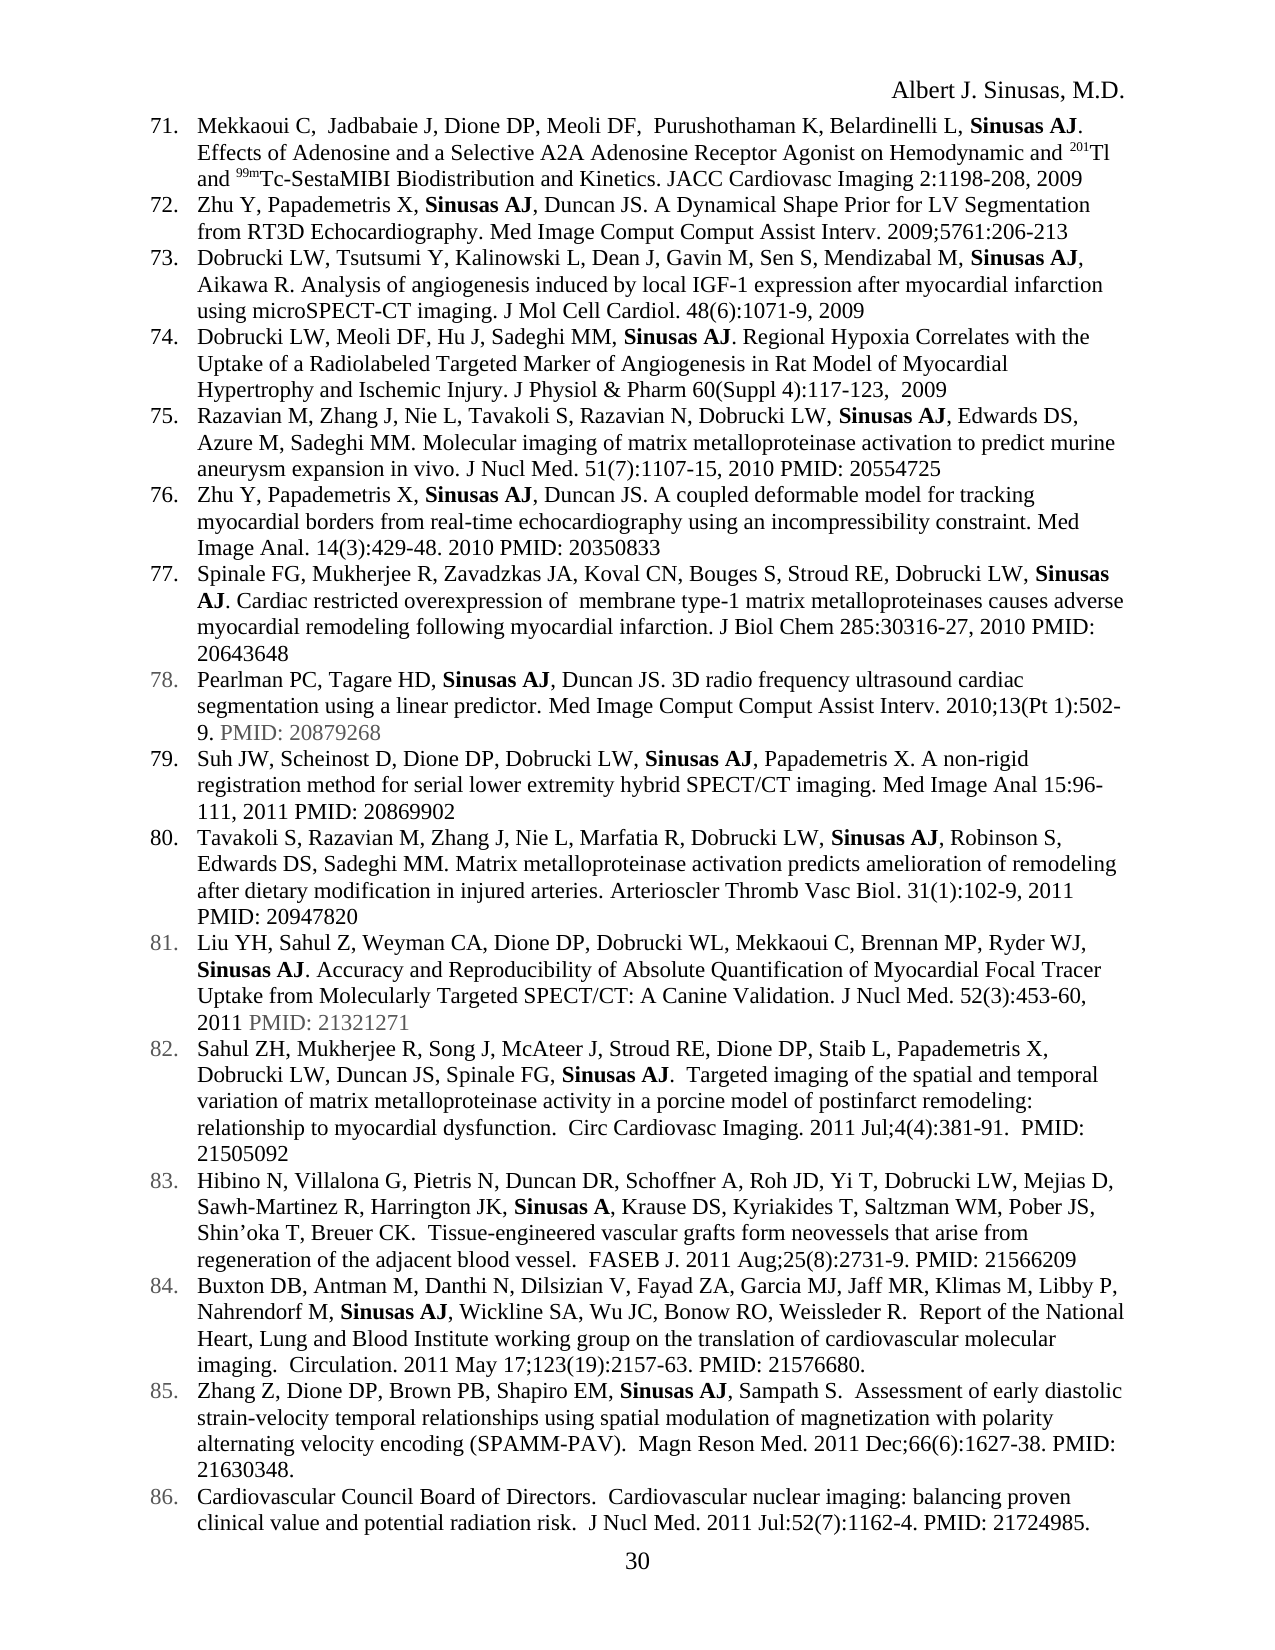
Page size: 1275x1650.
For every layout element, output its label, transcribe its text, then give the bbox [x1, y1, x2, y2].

list Razavian M, Zhang J, Nie L, Tavakoli S, Razavian N, Dobrucki LW, Sinusas AJ, Edwards DS, Azure M, Sadeghi MM. Molecular imaging of matrix metalloproteinase activation to predict murine aneurysm expansion in vivo. J Nucl Med. 51(7):1107-15, 2010 PMID: 20554725 [150, 402, 1125, 481]
list Hibino N, Villalona G, Pietris N, Duncan DR, Schoffner A, Roh JD, Yi T, Dobrucki LW, Mejias D, Sawh-Martinez R, Harrington JK, Sinusas A, Krause DS, Kyriakides T, Saltzman WM, Pober JS, Shin’oka T, Breuer CK. Tissue-engineered vascular grafts form neovessels that arise from regeneration of the adjacent blood vessel. FASEB J. 2011 Aug;25(8):2731-9. PMID: 21566209 [150, 1167, 1125, 1272]
list Zhang Z, Dione DP, Brown PB, Shapiro EM, Sinusas AJ, Sampath S. Assessment of early diastolic strain-velocity temporal relationships using spatial modulation of magnetization with polarity alternating velocity encoding (SPAMM-PAV). Magn Reson Med. 2011 Dec;66(6):1627-38. PMID: 21630348. [150, 1377, 1125, 1483]
list Buxton DB, Antman M, Danthi N, Dilsizian V, Fayad ZA, Garcia MJ, Jaff MR, Klimas M, Libby P, Nahrendorf M, Sinusas AJ, Wickline SA, Wu JC, Bonow RO, Weissleder R. Report of the National Heart, Lung and Blood Institute working group on the translation of cardiovascular molecular imaging. Circulation. 2011 May 17;123(19):2157-63. PMID: 21576680. [150, 1272, 1125, 1377]
list Cardiovascular Council Board of Directors. Cardiovascular nuclear imaging: balancing proven clinical value and potential radiation risk. J Nucl Med. 2011 Jul:52(7):1162-4. PMID: 21724985. [150, 1483, 1125, 1536]
list Dobrucki LW, Meoli DF, Hu J, Sadeghi MM, Sinusas AJ. Regional Hypoxia Correlates with the Uptake of a Radiolabeled Targeted Marker of Angiogenesis in Rat Model of Myocardial Hypertrophy and Ischemic Injury. J Physiol & Pharm 60(Suppl 4):117-123, 2009 [150, 323, 1125, 402]
list Dobrucki LW, Tsutsumi Y, Kalinowski L, Dean J, Gavin M, Sen S, Mendizabal M, Sinusas AJ, Aikawa R. Analysis of angiogenesis induced by local IGF-1 expression after myocardial infarction using microSPECT-CT imaging. J Mol Cell Cardiol. 48(6):1071-9, 2009 [150, 244, 1125, 323]
list Pearlman PC, Tagare HD, Sinusas AJ, Duncan JS. 3D radio frequency ultrasound cardiac segmentation using a linear predictor. Med Image Comput Comput Assist Interv. 2010;13(Pt 1):502-9. PMID: 20879268 [150, 666, 1125, 745]
list Suh JW, Scheinost D, Dione DP, Dobrucki LW, Sinusas AJ, Papademetris X. A non-rigid registration method for serial lower extremity hybrid SPECT/CT imaging. Med Image Anal 15:96-111, 2011 PMID: 20869902 [150, 745, 1125, 824]
list Sahul ZH, Mukherjee R, Song J, McAteer J, Stroud RE, Dione DP, Staib L, Papademetris X, Dobrucki LW, Duncan JS, Spinale FG, Sinusas AJ. Targeted imaging of the spatial and temporal variation of matrix metalloproteinase activity in a porcine model of postinfarct remodeling: relationship to myocardial dysfunction. Circ Cardiovasc Imaging. 2011 Jul;4(4):381-91. PMID: 21505092 [150, 1035, 1125, 1167]
list Zhu Y, Papademetris X, Sinusas AJ, Duncan JS. A coupled deformable model for tracking myocardial borders from real-time echocardiography using an incompressibility constraint. Med Image Anal. 14(3):429-48. 2010 PMID: 20350833 [150, 481, 1125, 561]
list Spinale FG, Mukherjee R, Zavadzkas JA, Koval CN, Bouges S, Stroud RE, Dobrucki LW, Sinusas AJ. Cardiac restricted overexpression of membrane type-1 matrix metalloproteinases causes adverse myocardial remodeling following myocardial infarction. J Biol Chem 285:30316-27, 2010 PMID: 20643648 [150, 561, 1125, 666]
list Tavakoli S, Razavian M, Zhang J, Nie L, Marfatia R, Dobrucki LW, Sinusas AJ, Robinson S, Edwards DS, Sadeghi MM. Matrix metalloproteinase activation predicts amelioration of remodeling after dietary modification in injured arteries. Arterioscler Thromb Vasc Biol. 31(1):102-9, 2011 PMID: 20947820 [150, 824, 1125, 929]
list Zhu Y, Papademetris X, Sinusas AJ, Duncan JS. A Dynamical Shape Prior for LV Segmentation from RT3D Echocardiography. Med Image Comput Comput Assist Interv. 2009;5761:206-213 [150, 192, 1125, 244]
list Mekkaoui C, Jadbabaie J, Dione DP, Meoli DF, Purushothaman K, Belardinelli L, Sinusas AJ. Effects of Adenosine and a Selective A2A Adenosine Receptor Agonist on Hemodynamic and 201Tl and 99mTc-SestaMIBI Biodistribution and Kinetics. JACC Cardiovasc Imaging 2:1198-208, 2009 [150, 112, 1125, 192]
list Liu YH, Sahul Z, Weyman CA, Dione DP, Dobrucki WL, Mekkaoui C, Brennan MP, Ryder WJ, Sinusas AJ. Accuracy and Reproducibility of Absolute Quantification of Myocardial Focal Tracer Uptake from Molecularly Targeted SPECT/CT: A Canine Validation. J Nucl Med. 52(3):453-60, 2011 PMID: 21321271 [150, 929, 1125, 1035]
